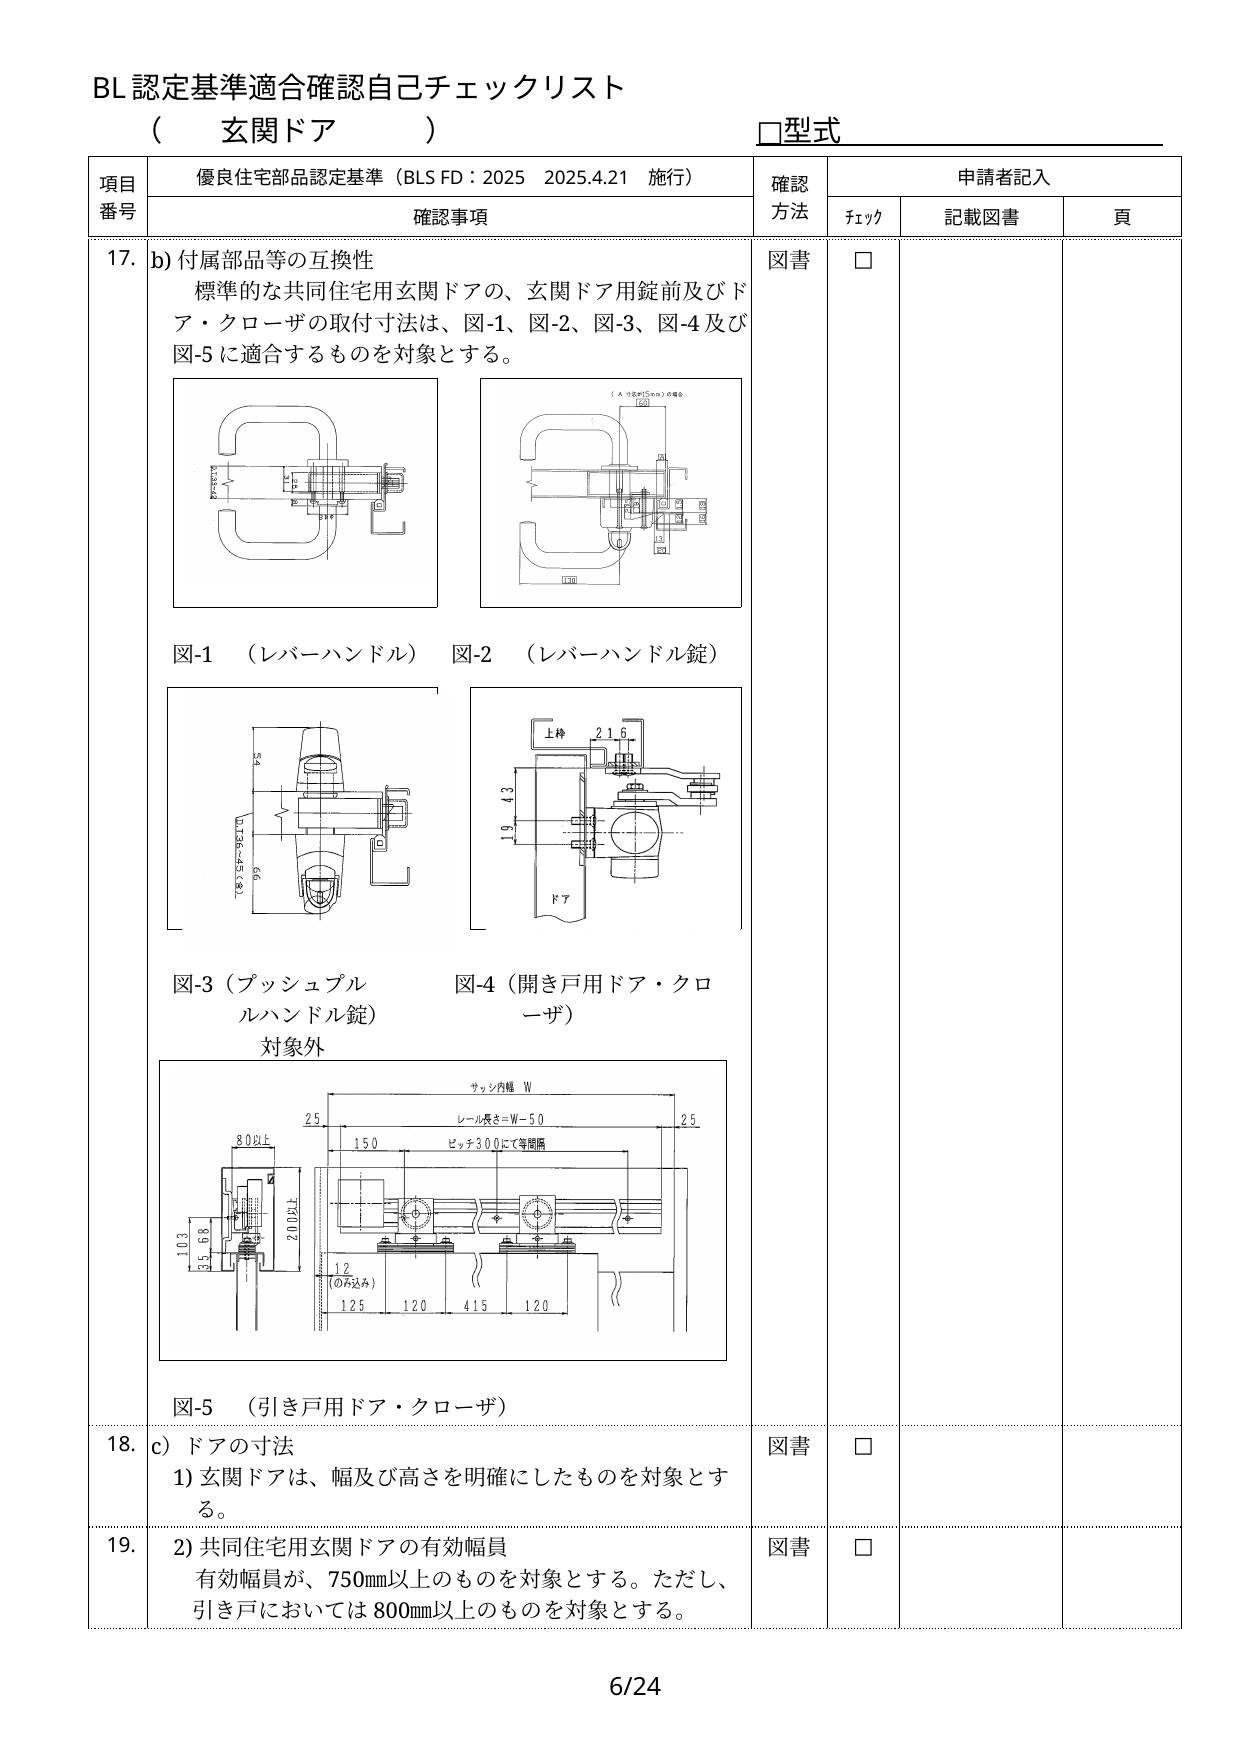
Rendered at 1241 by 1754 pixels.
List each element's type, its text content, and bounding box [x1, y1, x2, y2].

table_cell □ [828, 1526, 899, 1628]
table_cell 2) 共同住宅用玄関ドアの有効幅員 有効幅員が、750㎜以上のものを対象とする。ただし、引き戸においては800㎜以上のものを対象とする。 [148, 1526, 751, 1628]
table_cell [1063, 1425, 1181, 1526]
table_cell □ [827, 239, 899, 1425]
table_cell b) 付属部品等の互換性 標準的な共同住宅用玄関ドアの、玄関ドア用錠前及びドア・クローザの取付寸法は、図-1、図-2、図-3、図-4及び図-5に適合するものを対象とする。 図-1 （レバーハンドル） 図-2 （レバーハンドル錠） 図-3（プッシュプル 図-4（開き戸用ドア・クロ ルハンドル錠） ーザ） 対象外 図-5 （引き戸用ドア・クローザ） [148, 239, 751, 1425]
table_cell □ [828, 1425, 899, 1526]
table_cell [89, 1526, 147, 1628]
table_cell 図書 [752, 239, 827, 1425]
table_cell 図書 [752, 1425, 827, 1526]
table_cell [1063, 1526, 1181, 1628]
table_cell [899, 239, 1062, 1425]
table_cell [89, 1425, 147, 1526]
table_cell [900, 1526, 1062, 1628]
table_cell 図書 [752, 1526, 827, 1628]
table_cell c）ドアの寸法 1) 玄関ドアは、幅及び高さを明確にしたものを対象とする。 [148, 1425, 751, 1526]
table_cell [900, 1425, 1062, 1526]
table_cell [1062, 239, 1181, 1425]
table_cell [89, 239, 147, 1425]
